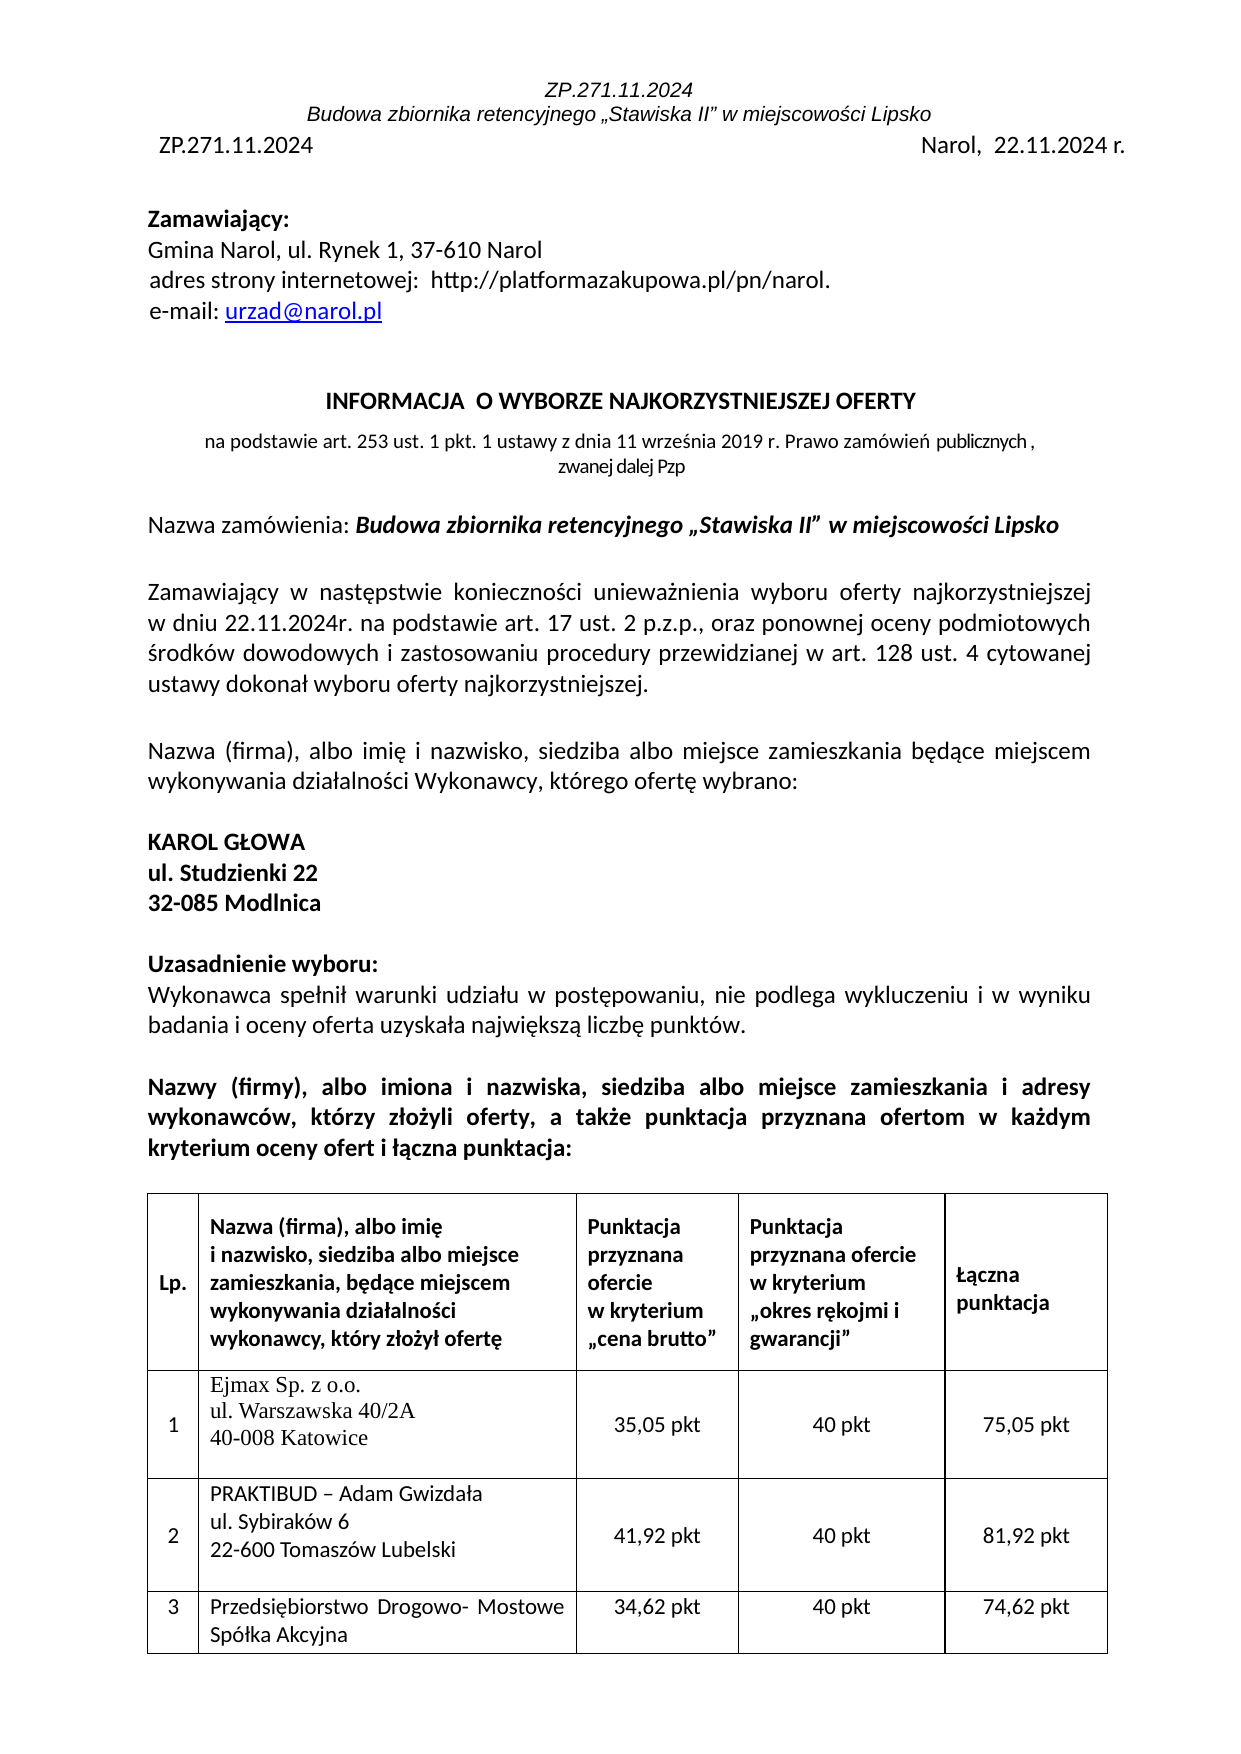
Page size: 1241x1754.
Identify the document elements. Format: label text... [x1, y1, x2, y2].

table_cell 3 [148, 1592, 198, 1652]
text Zamawiający: [148, 203, 1092, 234]
table_cell 34,62 pkt [577, 1592, 738, 1652]
table_cell 41,92 pkt [577, 1479, 738, 1591]
text INFORMACJA O WYBORZE NAJKORZYSTNIEJSZEJ OFERTY [149, 385, 1092, 416]
text Wykonawca spełnił warunki udziału w postępowaniu, nie podlega wykluczeniu i w wyniku badania i oceny oferta uzyskała największą liczbę punktów. [148, 979, 1092, 1040]
table_cell 75,05 pkt [946, 1371, 1107, 1478]
table_cell 74,62 pkt [946, 1592, 1107, 1652]
table_cell 35,05 pkt [577, 1371, 738, 1478]
table_cell Ejmax Sp. z o.o. ul. Warszawska 40/2A 40-008 Katowice [199, 1371, 576, 1478]
text Nazwy (firmy), albo imiona i nazwiska, siedziba albo miejsce zamieszkania i adresy wykonawców, którzy złożyli oferty, a także punktacja przyznana ofertom w każdym kryterium oceny ofert i łączna punktacja: [148, 1071, 1092, 1162]
text adres strony internetowej: http://platformazakupowa.pl/pn/narol. [149, 264, 1092, 295]
table_cell 40 pkt [739, 1479, 944, 1591]
table_header Lp. [148, 1194, 198, 1370]
table_header ZP.271.11.2024 [148, 126, 619, 164]
text KAROL GŁOWA [148, 827, 1092, 857]
table_header Punktacja przyznana ofercie w kryterium „cena brutto” [577, 1194, 738, 1370]
table_cell 81,92 pkt [946, 1479, 1107, 1591]
text e-mail: urzad@narol.pl [149, 295, 1092, 325]
text Nazwa (firma), albo imię i nazwisko, siedziba albo miejsce zamieszkania będące miejscem wykonywania działalności Wykonawcy, którego ofertę wybrano: [148, 735, 1092, 796]
table_header Łączna punktacja [946, 1194, 1107, 1370]
text ul. Studzienki 22 [148, 857, 1092, 888]
text na podstawie art. 253 ust. 1 pkt. 1 ustawy z dnia 11 września 2019 r. Prawo zamówień publicznych , [148, 428, 1092, 453]
text Nazwa zamówienia: Budowa zbiornika retencyjnego „Stawiska II” w miejscowości Lipsko [148, 509, 1092, 540]
text Gmina Narol, ul. Rynek 1, 37-610 Narol [148, 234, 1092, 264]
text zwanej dalej Pzp [148, 453, 1092, 479]
table_cell 40 pkt [739, 1592, 944, 1652]
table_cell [199, 1592, 576, 1652]
text 32-085 Modlnica [148, 888, 1092, 918]
table_cell 40 pkt [739, 1371, 944, 1478]
text Zamawiający w następstwie konieczności unieważnienia wyboru oferty najkorzystniejszej w dniu 22.11.2024r. na podstawie art. 17 ust. 2 p.z.p., oraz ponownej oceny podmiotowych środków dowodowych i zastosowaniu procedury przewidzianej w art. 128 ust. 4 cytowanej ustawy dokonał wyboru oferty najkorzystniejszej. [148, 546, 1092, 698]
table_header Nazwa (firma), albo imię i nazwisko, siedziba albo miejsce zamieszkania, będące miejscem wykonywania działalności wykonawcy, który złożył ofertę [199, 1194, 576, 1370]
text Uzasadnienie wyboru: [148, 949, 1092, 979]
table_cell 1 [148, 1371, 198, 1478]
table_cell 2 [148, 1479, 198, 1591]
table_header Punktacja przyznana ofercie w kryterium „okres rękojmi i gwarancji” [739, 1194, 944, 1370]
table_header Narol, 22.11.2024 r. [620, 126, 1137, 164]
table_cell PRAKTIBUD – Adam Gwizdała ul. Sybiraków 6 22-600 Tomaszów Lubelski [199, 1479, 576, 1591]
